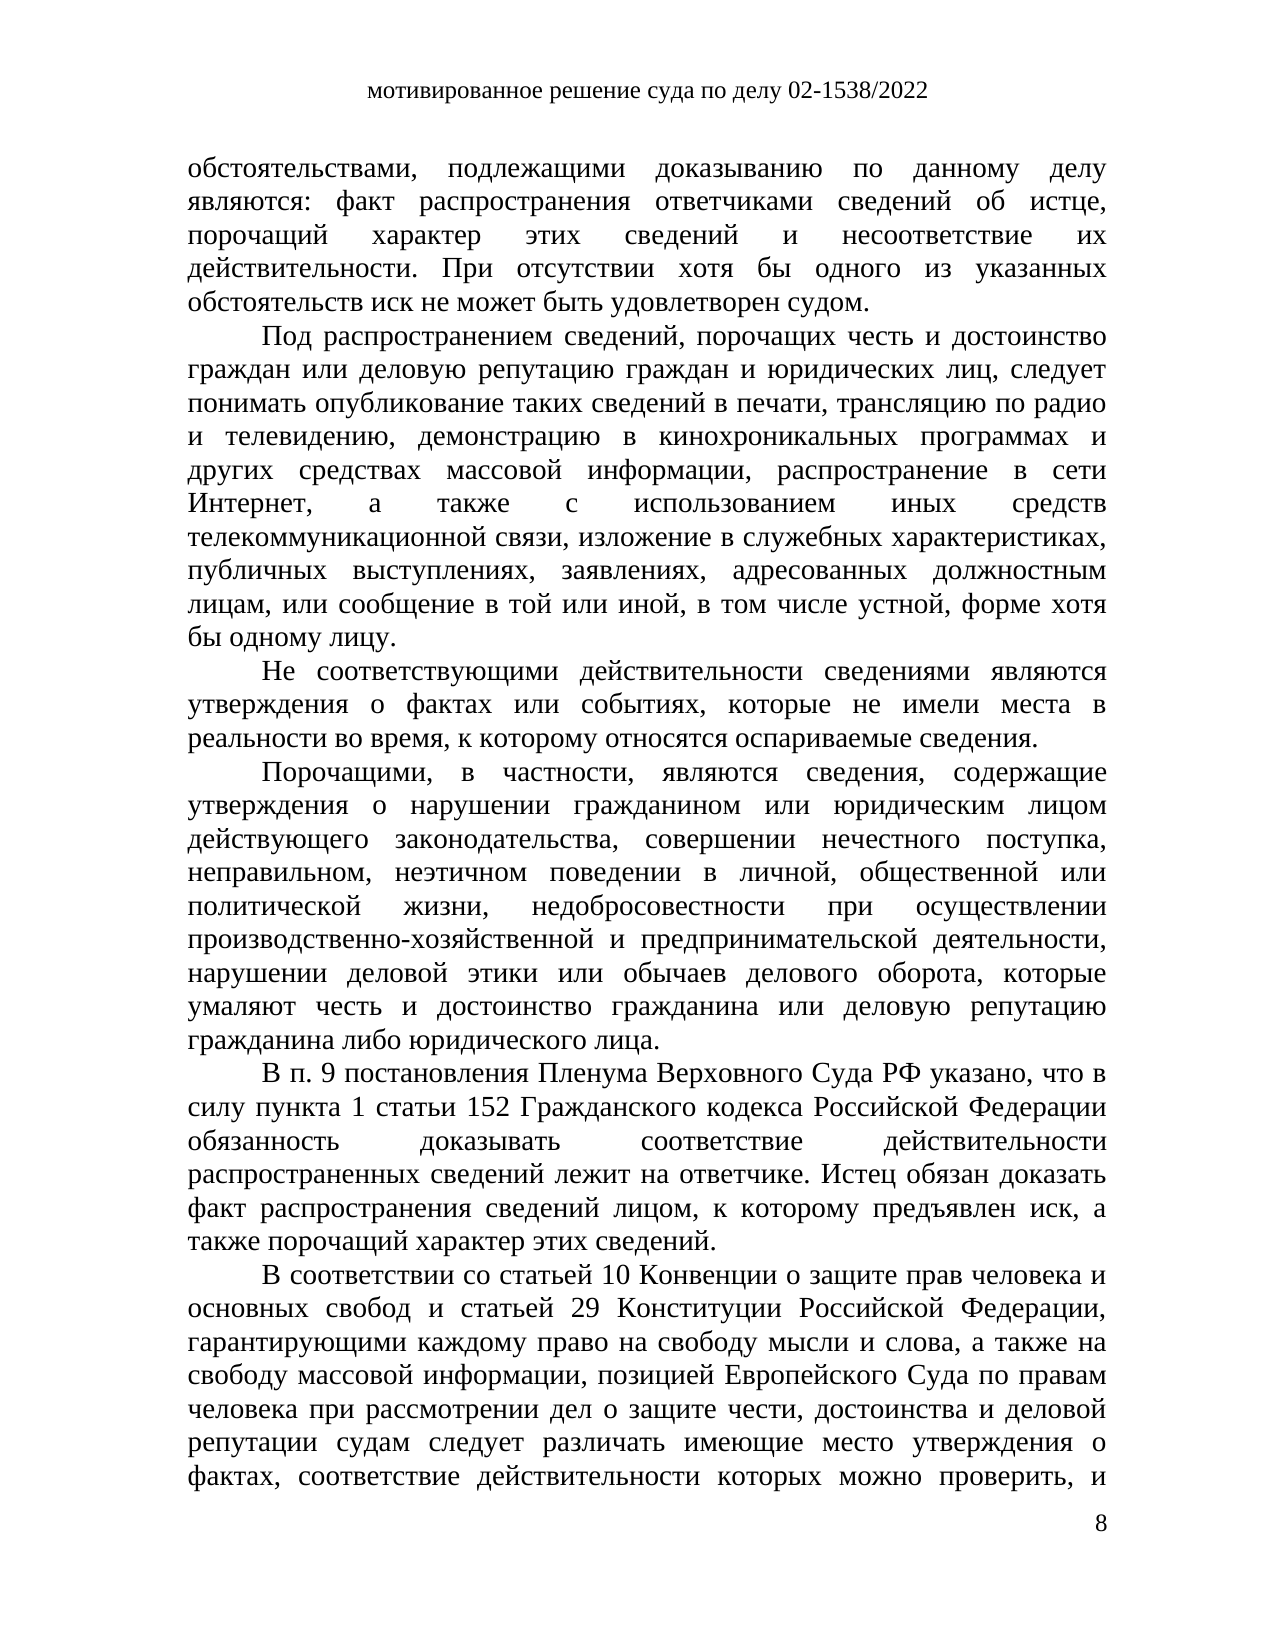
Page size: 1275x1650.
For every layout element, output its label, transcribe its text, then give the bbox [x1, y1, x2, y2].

text Под распространением сведений, порочащих честь и достоинство граждан или деловую репутацию граждан и юридических лиц, следует понимать опубликование таких сведений в печати, трансляцию по радио и телевидению, демонстрацию в кинохроникальных программах и других средствах массовой информации, распространение в сети Интернет, а также с использованием иных средств телекоммуникационной связи, изложение в служебных характеристиках, публичных выступлениях, заявлениях, адресованных должностным лицам, или сообщение в той или иной, в том числе устной, форме хотя бы одному лицу. [187, 318, 1107, 653]
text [187, 150, 1107, 318]
text Порочащими, в частности, являются сведения, содержащие утверждения о нарушении гражданином или юридическим лицом действующего законодательства, совершении нечестного поступка, неправильном, неэтичном поведении в личной, общественной или политической жизни, недобросовестности при осуществлении производственно-хозяйственной и предпринимательской деятельности, нарушении деловой этики или обычаев делового оборота, которые умаляют честь и достоинство гражданина или деловую репутацию гражданина либо юридического лица. [187, 754, 1107, 1056]
text Не соответствующими действительности сведениями являются утверждения о фактах или событиях, которые не имели места в реальности во время, к которому относятся оспариваемые сведения. [187, 653, 1107, 754]
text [187, 1257, 1107, 1492]
text В п. 9 постановления Пленума Верховного Суда РФ указано, что в силу пункта 1 статьи 152 Гражданского кодекса Российской Федерации обязанность доказывать соответствие действительности распространенных сведений лежит на ответчике. Истец обязан доказать факт распространения сведений лицом, к которому предъявлен иск, а также порочащий характер этих сведений. [187, 1056, 1107, 1257]
